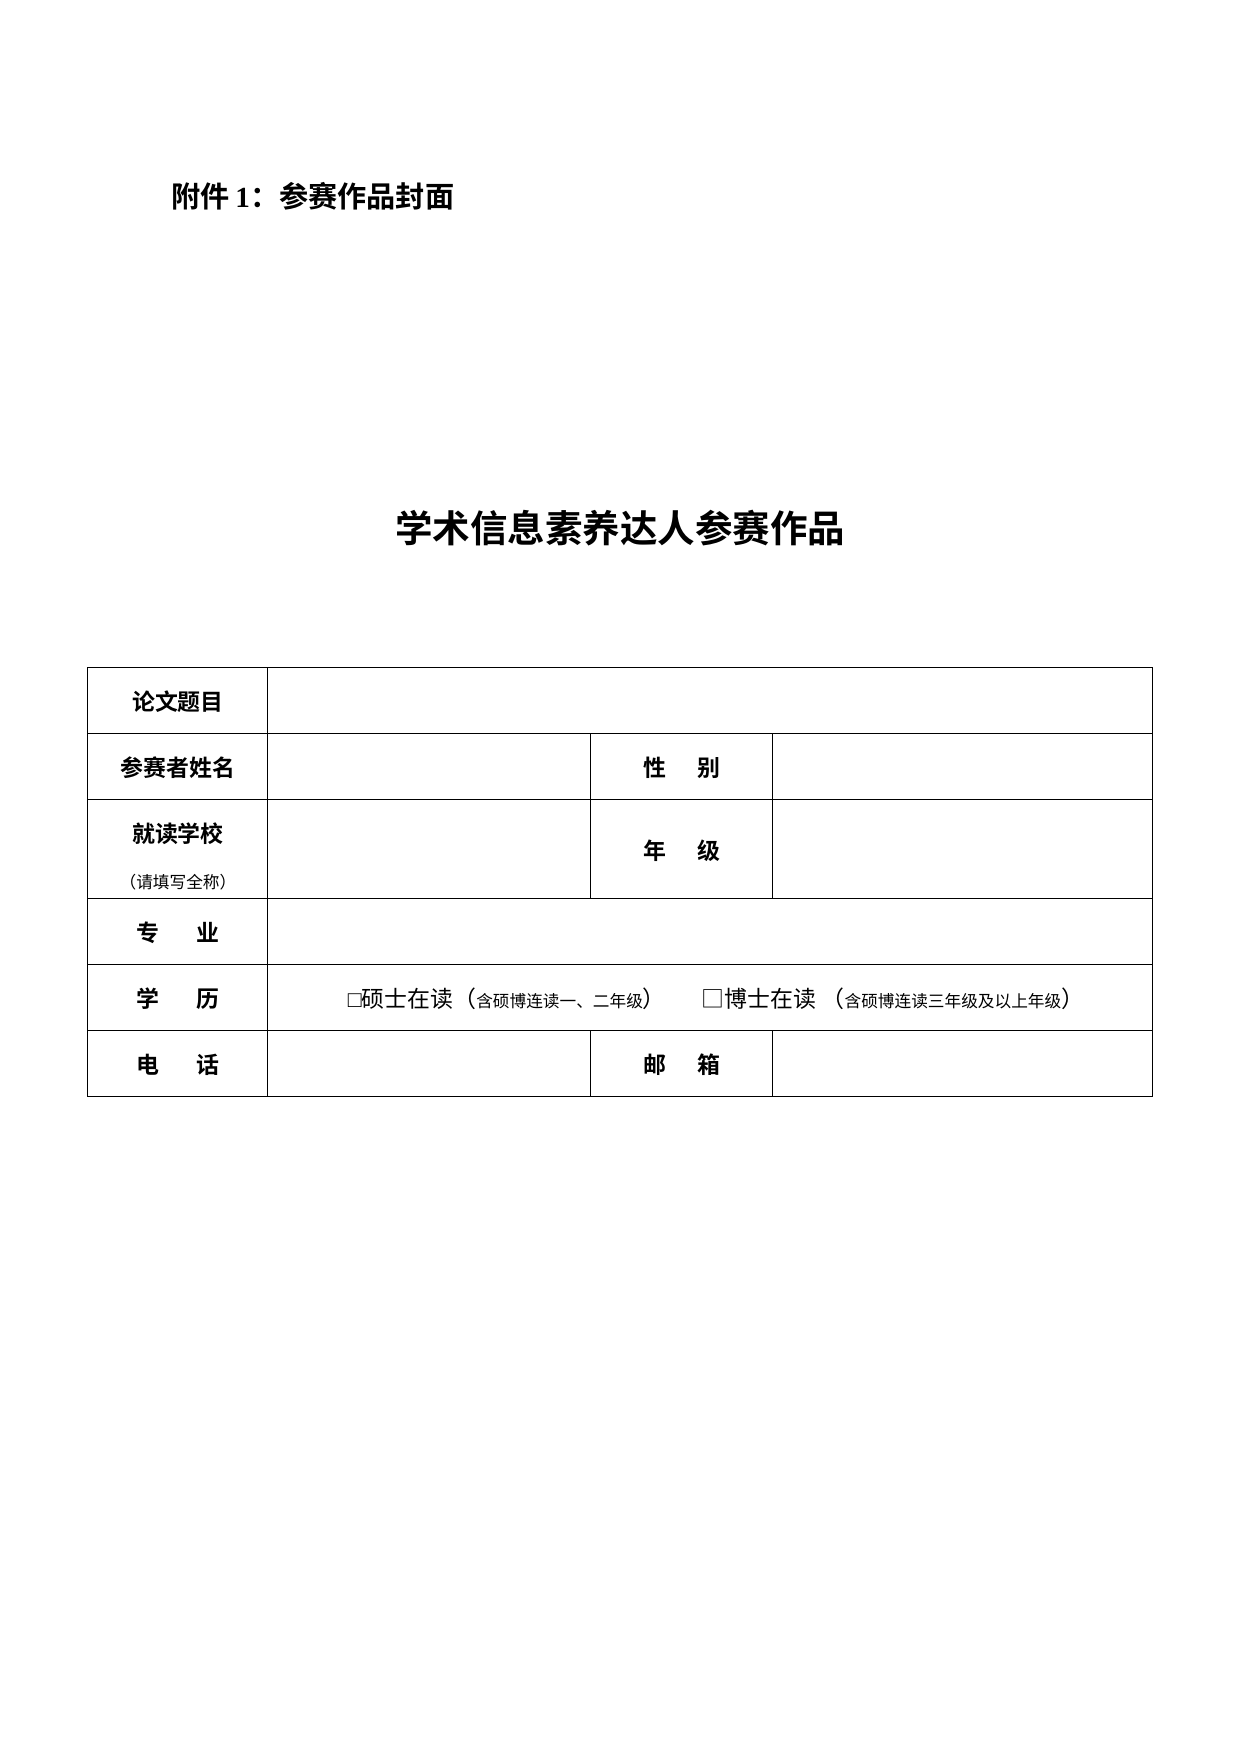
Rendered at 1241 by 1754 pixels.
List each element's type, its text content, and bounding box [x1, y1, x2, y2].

table_cell [773, 800, 1152, 898]
table_cell 年 级 [591, 800, 772, 898]
table_cell 性 别 [591, 734, 772, 799]
table_cell 学 历 [88, 965, 267, 1030]
table_cell 邮 箱 [591, 1031, 772, 1096]
table_header [268, 668, 1152, 733]
table_cell [268, 800, 590, 898]
table_cell 专 业 [88, 899, 267, 964]
text 附件1：参赛作品封面 [112, 162, 1128, 227]
table_cell [773, 1031, 1152, 1096]
table_cell 电 话 [88, 1031, 267, 1096]
table_cell 参赛者姓名 [88, 734, 267, 799]
table_header 论文题目 [88, 668, 267, 733]
table_cell 就读学校 （请填写全称） [88, 800, 267, 898]
table_cell □硕士在读（含硕博连读一、二年级） □博士在读 （含硕博连读三年级及以上年级） [268, 965, 1152, 1030]
table_cell [773, 734, 1152, 799]
text 学术信息素养达人参赛作品 [112, 493, 1128, 558]
table_cell [268, 899, 1152, 964]
table_cell [268, 734, 590, 799]
table_cell [268, 1031, 590, 1096]
